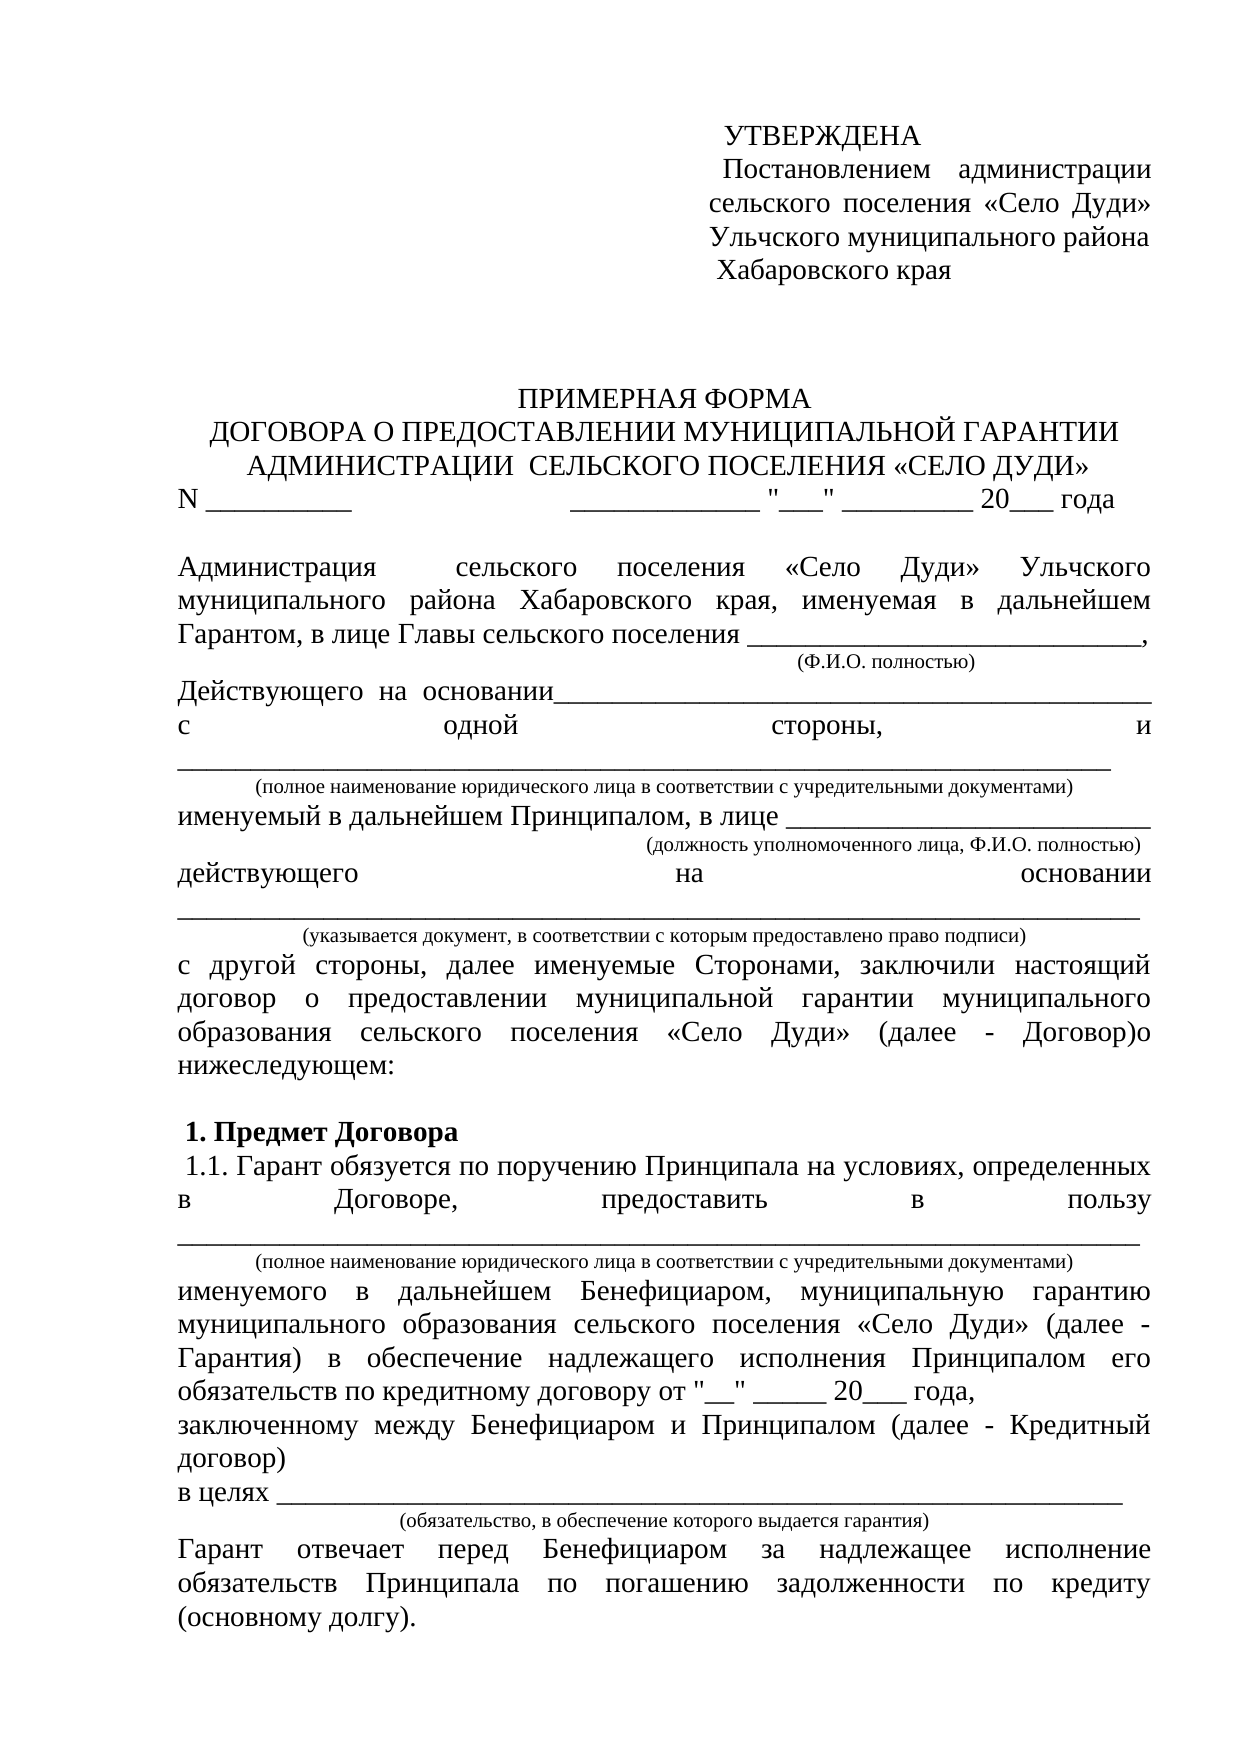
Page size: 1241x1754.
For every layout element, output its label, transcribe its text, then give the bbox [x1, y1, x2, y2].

text именуемый в дальнейшем Принципалом, в лице _________________________ [177, 798, 1152, 832]
text заключенному между Бенефициаром и Принципалом (далее - Кредитный договор) [177, 1407, 1152, 1474]
text 1. Предмет Договора [177, 1114, 1152, 1148]
text в целях __________________________________________________________ [177, 1474, 1152, 1507]
text (указывается документ, в соответствии с которым предоставлено право подписи) [177, 923, 1152, 947]
text (полное наименование юридического лица в соответствии с учредительными документами) [177, 774, 1152, 798]
text УТВЕРЖДЕНА [709, 118, 1152, 152]
text (обязательство, в обеспечение которого выдается гарантия) [177, 1507, 1152, 1532]
text ДОГОВОРА О ПРЕДОСТАВЛЕНИИ МУНИЦИПАЛЬНОЙ ГАРАНТИИ [177, 414, 1152, 448]
text N __________ _____________ "___" _________ 20___ года [177, 482, 1152, 515]
text (должность уполномоченного лица, Ф.И.О. полностью) [177, 832, 1152, 856]
text Действующего на основании_________________________________________ с одной стороны, и ________________________________________________________________ [177, 673, 1152, 774]
text Постановлением администрации сельского поселения «Село Дуди» Ульчского муниципального района [709, 152, 1152, 252]
text (Ф.И.О. полностью) [177, 649, 1152, 673]
text ПРИМЕРНАЯ ФОРМА [177, 381, 1152, 414]
text 1.1. Гарант обязуется по поручению Принципала на условиях, определенных в Договоре, предоставить в пользу __________________________________________________________________ [177, 1148, 1152, 1249]
text действующего на основании __________________________________________________________________ [177, 856, 1152, 923]
text с другой стороны, далее именуемые Сторонами, заключили настоящий договор о предоставлении муниципальной гарантии муниципального образования сельского поселения «Село Дуди» (далее - Договор)о нижеследующем: [177, 947, 1152, 1081]
text именуемого в дальнейшем Бенефициаром, муниципальную гарантию муниципального образования сельского поселения «Село Дуди» (далее - Гарантия) в обеспечение надлежащего исполнения Принципалом его обязательств по кредитному договору от "__" _____ 20___ года, [177, 1273, 1152, 1407]
text (полное наименование юридического лица в соответствии с учредительными документами) [177, 1249, 1152, 1273]
text Хабаровского края [709, 252, 1152, 286]
text Администрация сельского поселения «Село Дуди» Ульчского муниципального района Хабаровского края, именуемая в дальнейшем Гарантом, в лице Главы сельского поселения ___________________________, [177, 549, 1152, 649]
text АДМИНИСТРАЦИИ СЕЛЬСКОГО ПОСЕЛЕНИЯ «СЕЛО ДУДИ» [177, 448, 1152, 482]
text Гарант отвечает перед Бенефициаром за надлежащее исполнение обязательств Принципала по погашению задолженности по кредиту (основному долгу). [177, 1532, 1152, 1632]
